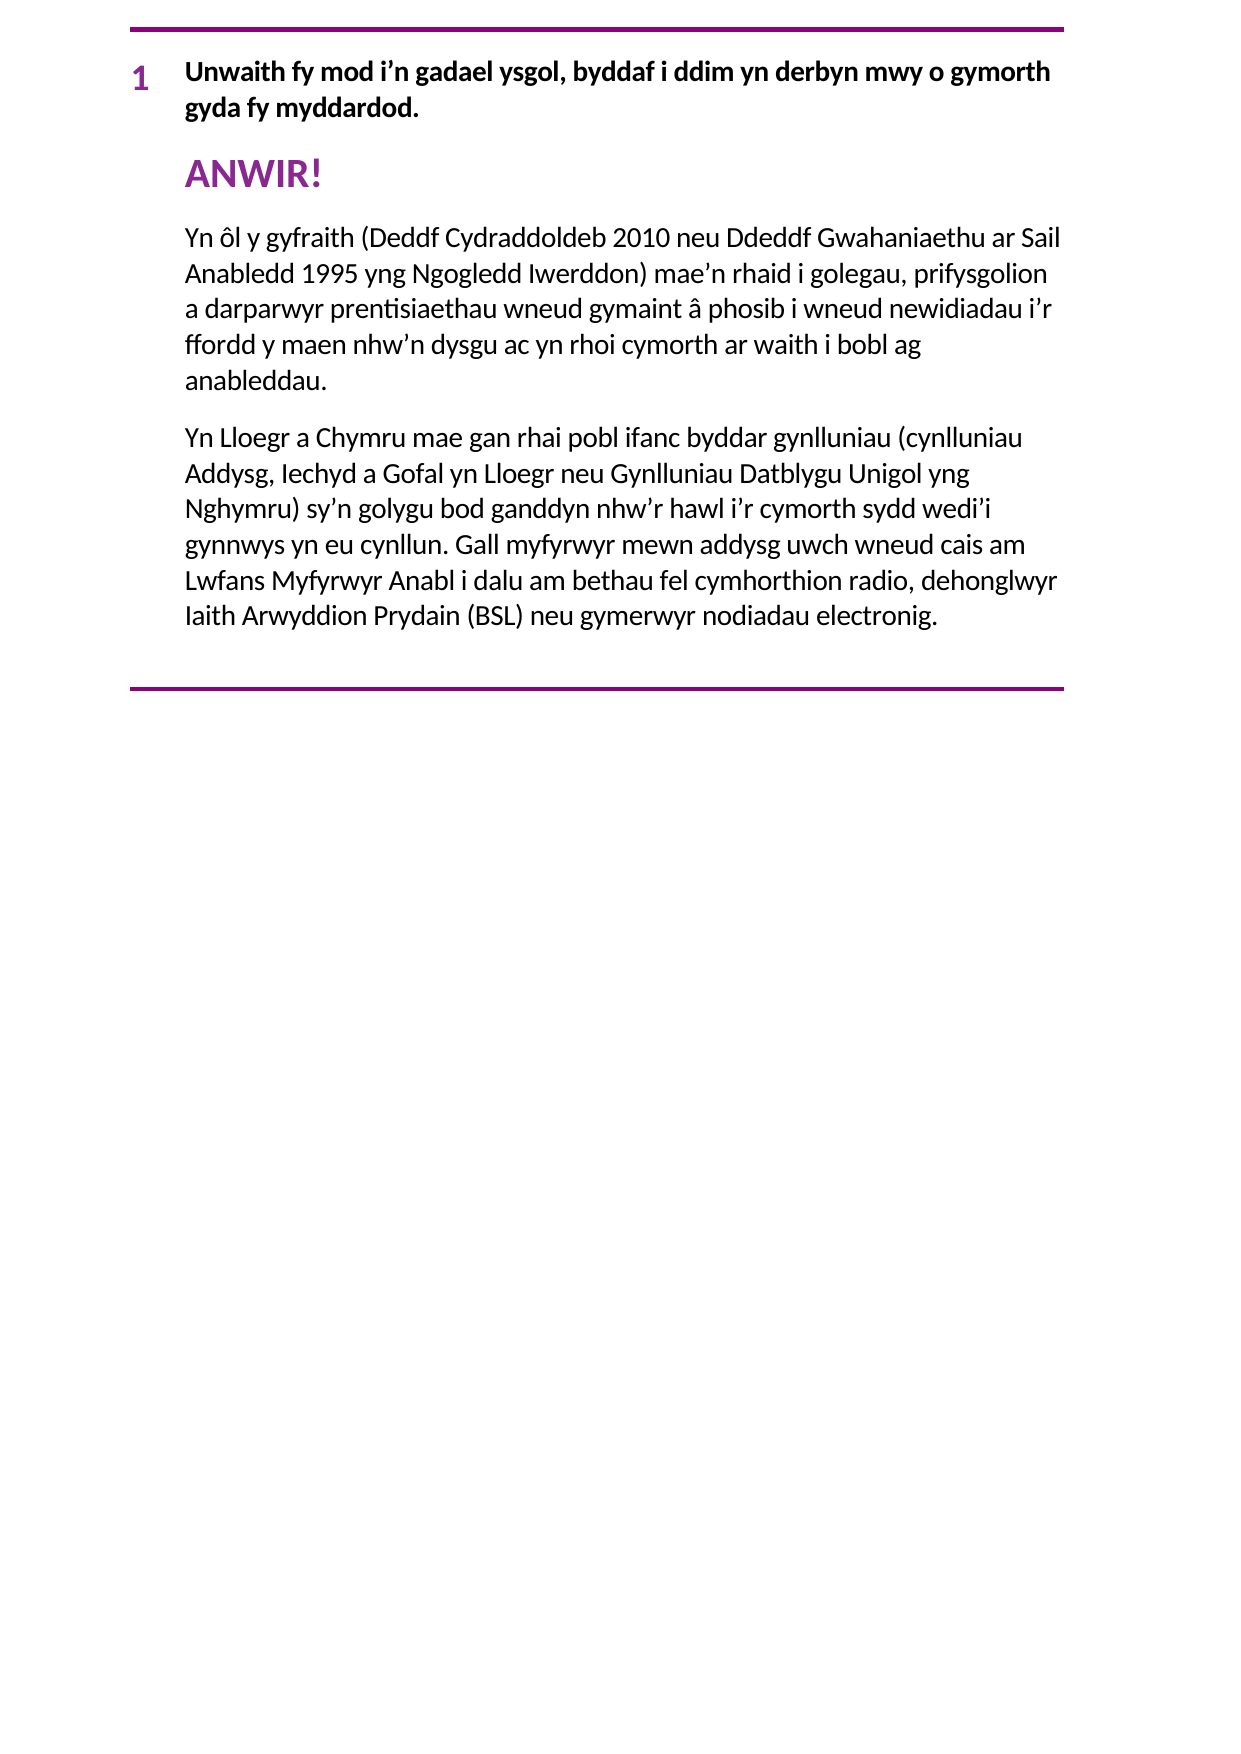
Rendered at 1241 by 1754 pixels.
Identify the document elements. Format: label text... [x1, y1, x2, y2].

table_header Unwaith fy mod i’n gadael ysgol, byddaf i ddim yn derbyn mwy o gymorth gyda fy myddardod. ANWIR! Yn ôl y gyfraith (Deddf Cydraddoldeb 2010 neu Ddeddf Gwahaniaethu ar Sail Anabledd 1995 yng Ngogledd Iwerddon) mae’n rhaid i golegau, prifysgolion a darparwyr prentisiaethau wneud gymaint â phosib i wneud newidiadau i’r ffordd y maen nhw’n dysgu ac yn rhoi cymorth ar waith i bobl ag anableddau. Yn Lloegr a Chymru mae gan rhai pobl ifanc byddar gynlluniau (cynlluniau Addysg, Iechyd a Gofal yn Lloegr neu Gynlluniau Datblygu Unigol yng Nghymru) sy’n golygu bod ganddyn nhw’r hawl i’r cymorth sydd wedi’i gynnwys yn eu cynllun. Gall myfyrwyr mewn addysg uwch wneud cais am Lwfans Myfyrwyr Anabl i dalu am bethau fel cymhorthion radio, dehonglwyr Iaith Arwyddion Prydain (BSL) neu gymerwyr nodiadau electronig. [149, 32, 1064, 687]
table_header 1 [130, 32, 149, 687]
